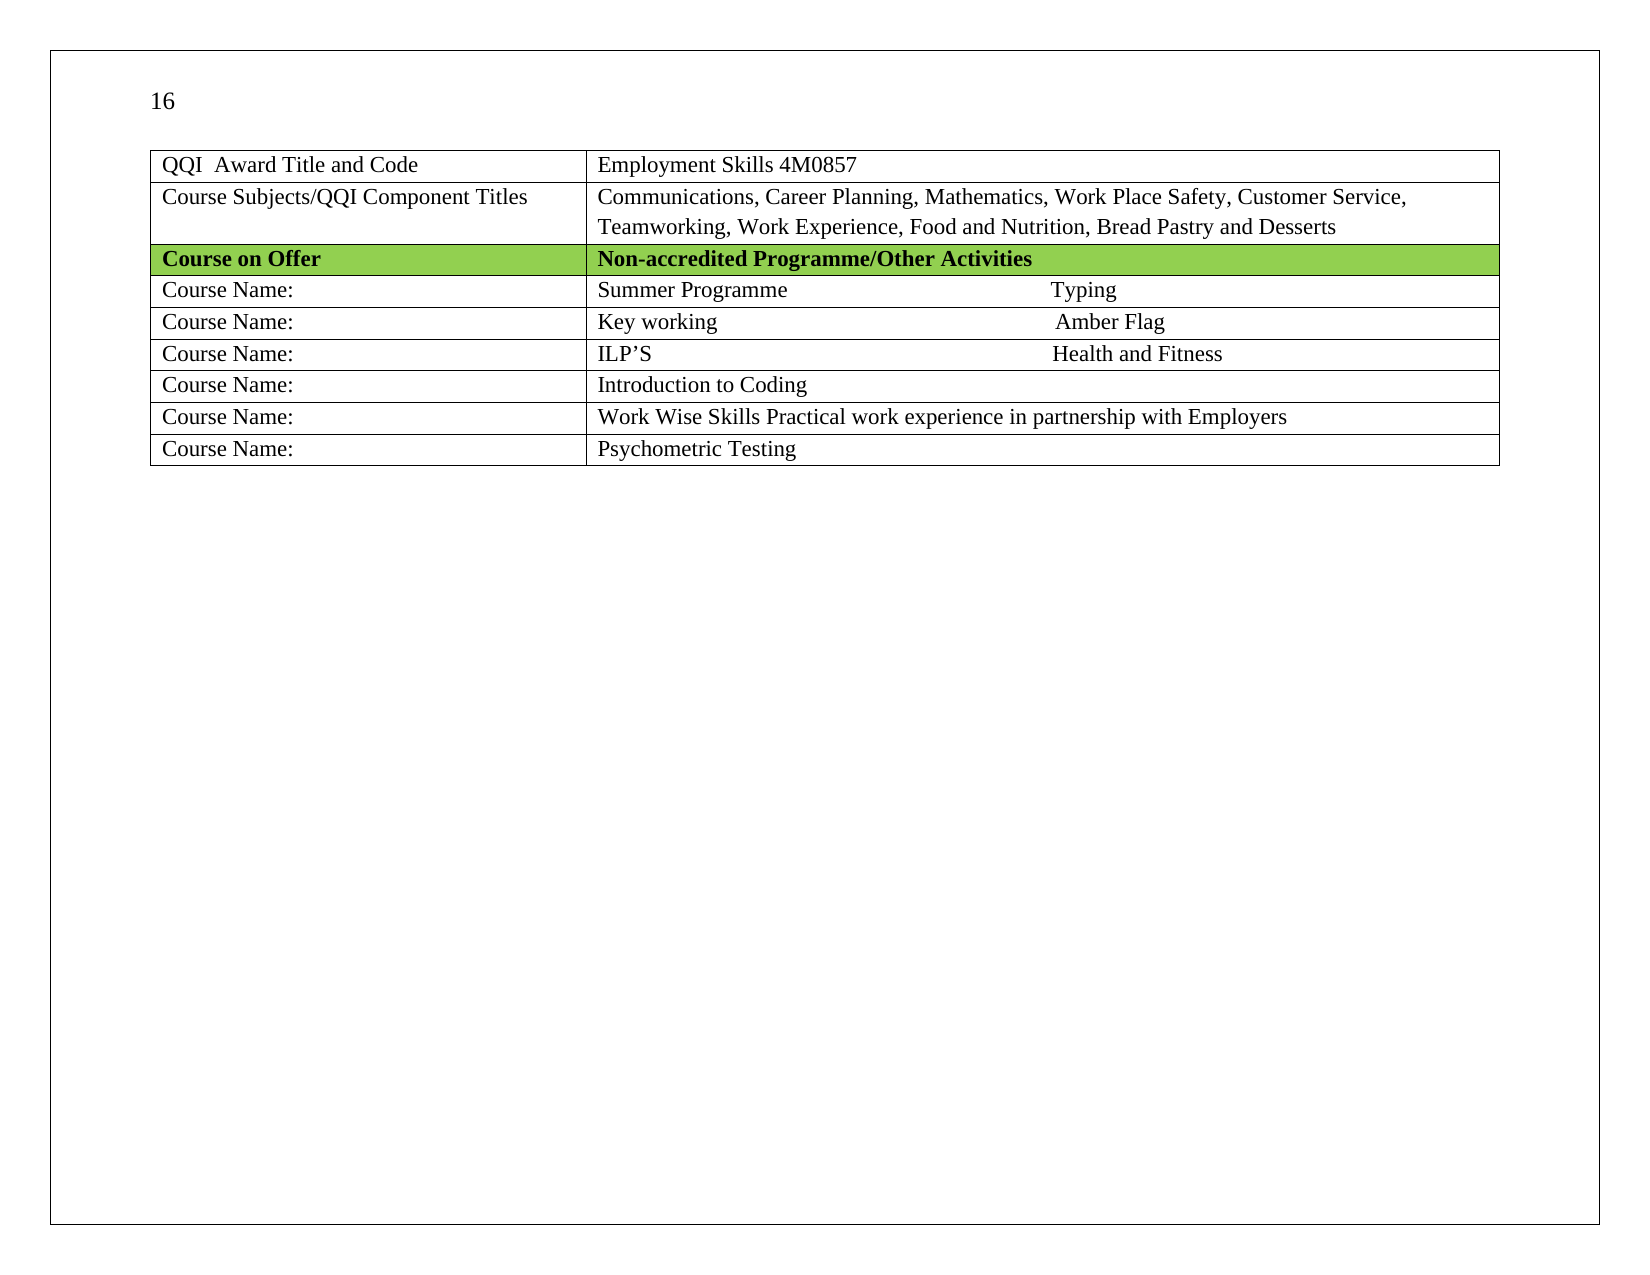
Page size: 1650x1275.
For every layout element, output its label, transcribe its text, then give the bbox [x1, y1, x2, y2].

table_cell Summer Programme Typing [587, 276, 1499, 307]
table_cell Course Name: [151, 340, 586, 370]
table_cell Course Name: [151, 403, 586, 433]
table_cell Course Subjects/QQI Component Titles [151, 183, 586, 243]
table_cell Psychometric Testing [587, 435, 1499, 465]
table_cell QQI Award Title and Code [151, 151, 586, 182]
table_cell Course Name: [151, 276, 586, 307]
table_cell Course on Offer [151, 245, 586, 275]
table_cell Course Name: [151, 435, 586, 465]
table_cell Work Wise Skills Practical work experience in partnership with Employers [587, 403, 1499, 433]
table_cell ILP’S Health and Fitness [587, 340, 1499, 370]
table_cell Employment Skills 4M0857 [587, 151, 1499, 182]
table_cell Key working Amber Flag [587, 308, 1499, 338]
table_cell Course Name: [151, 308, 586, 338]
table_cell Course Name: [151, 371, 586, 402]
table_cell Introduction to Coding [587, 371, 1499, 402]
table_cell Non-accredited Programme/Other Activities [587, 245, 1499, 275]
table_cell Communications, Career Planning, Mathematics, Work Place Safety, Customer Service, Teamworking, Work Experience, Food and Nutrition, Bread Pastry and Desserts [587, 183, 1499, 243]
